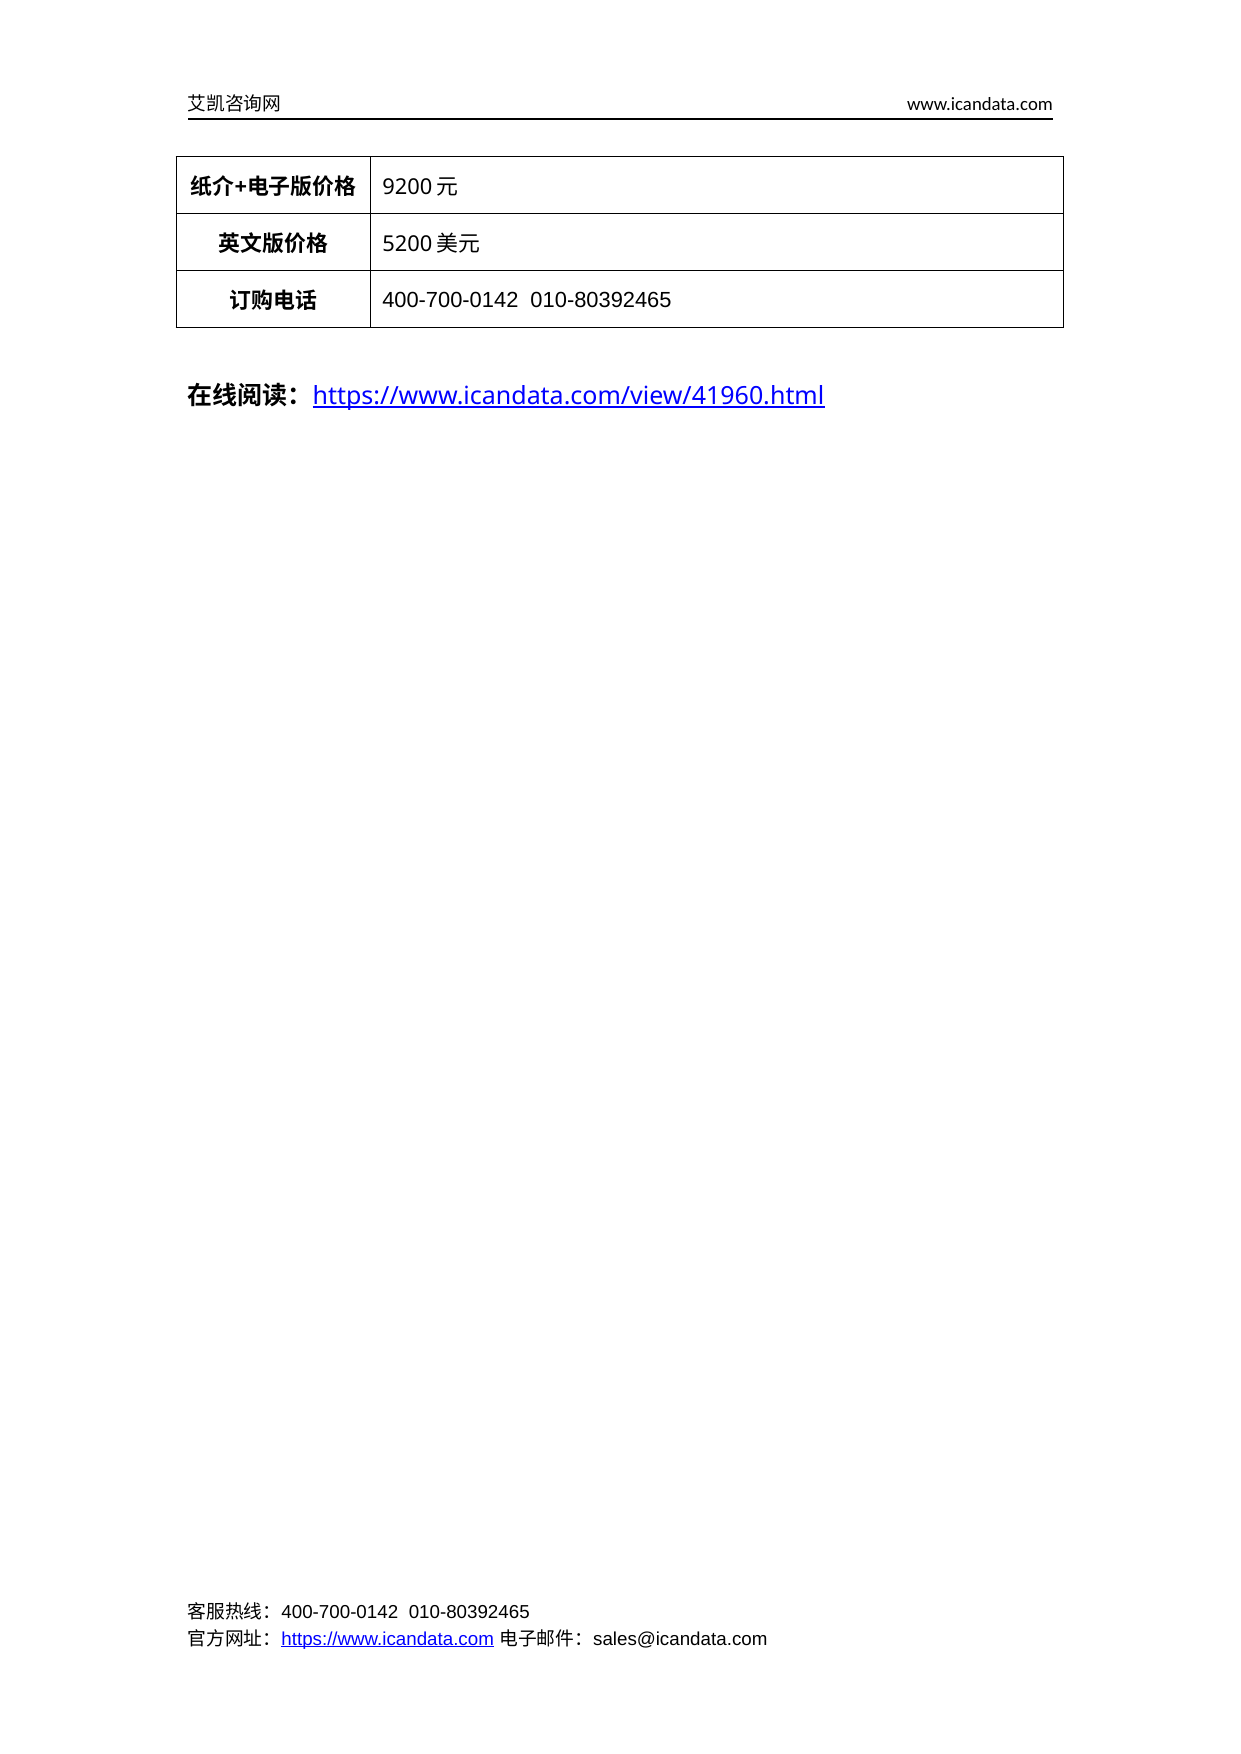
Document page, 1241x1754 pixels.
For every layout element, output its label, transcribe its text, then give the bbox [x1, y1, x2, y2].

table_cell 5200美元 [371, 214, 1063, 270]
table_cell 9200元 [371, 157, 1063, 213]
table_cell 英文版价格 [177, 214, 370, 270]
text 在线阅读：https://www.icandata.com/view/41960.html [187, 361, 1053, 426]
table_cell 订购电话 [177, 271, 370, 327]
table_cell 纸介+电子版价格 [177, 157, 370, 213]
table_cell 400-700-0142 010-80392465 [371, 271, 1063, 327]
